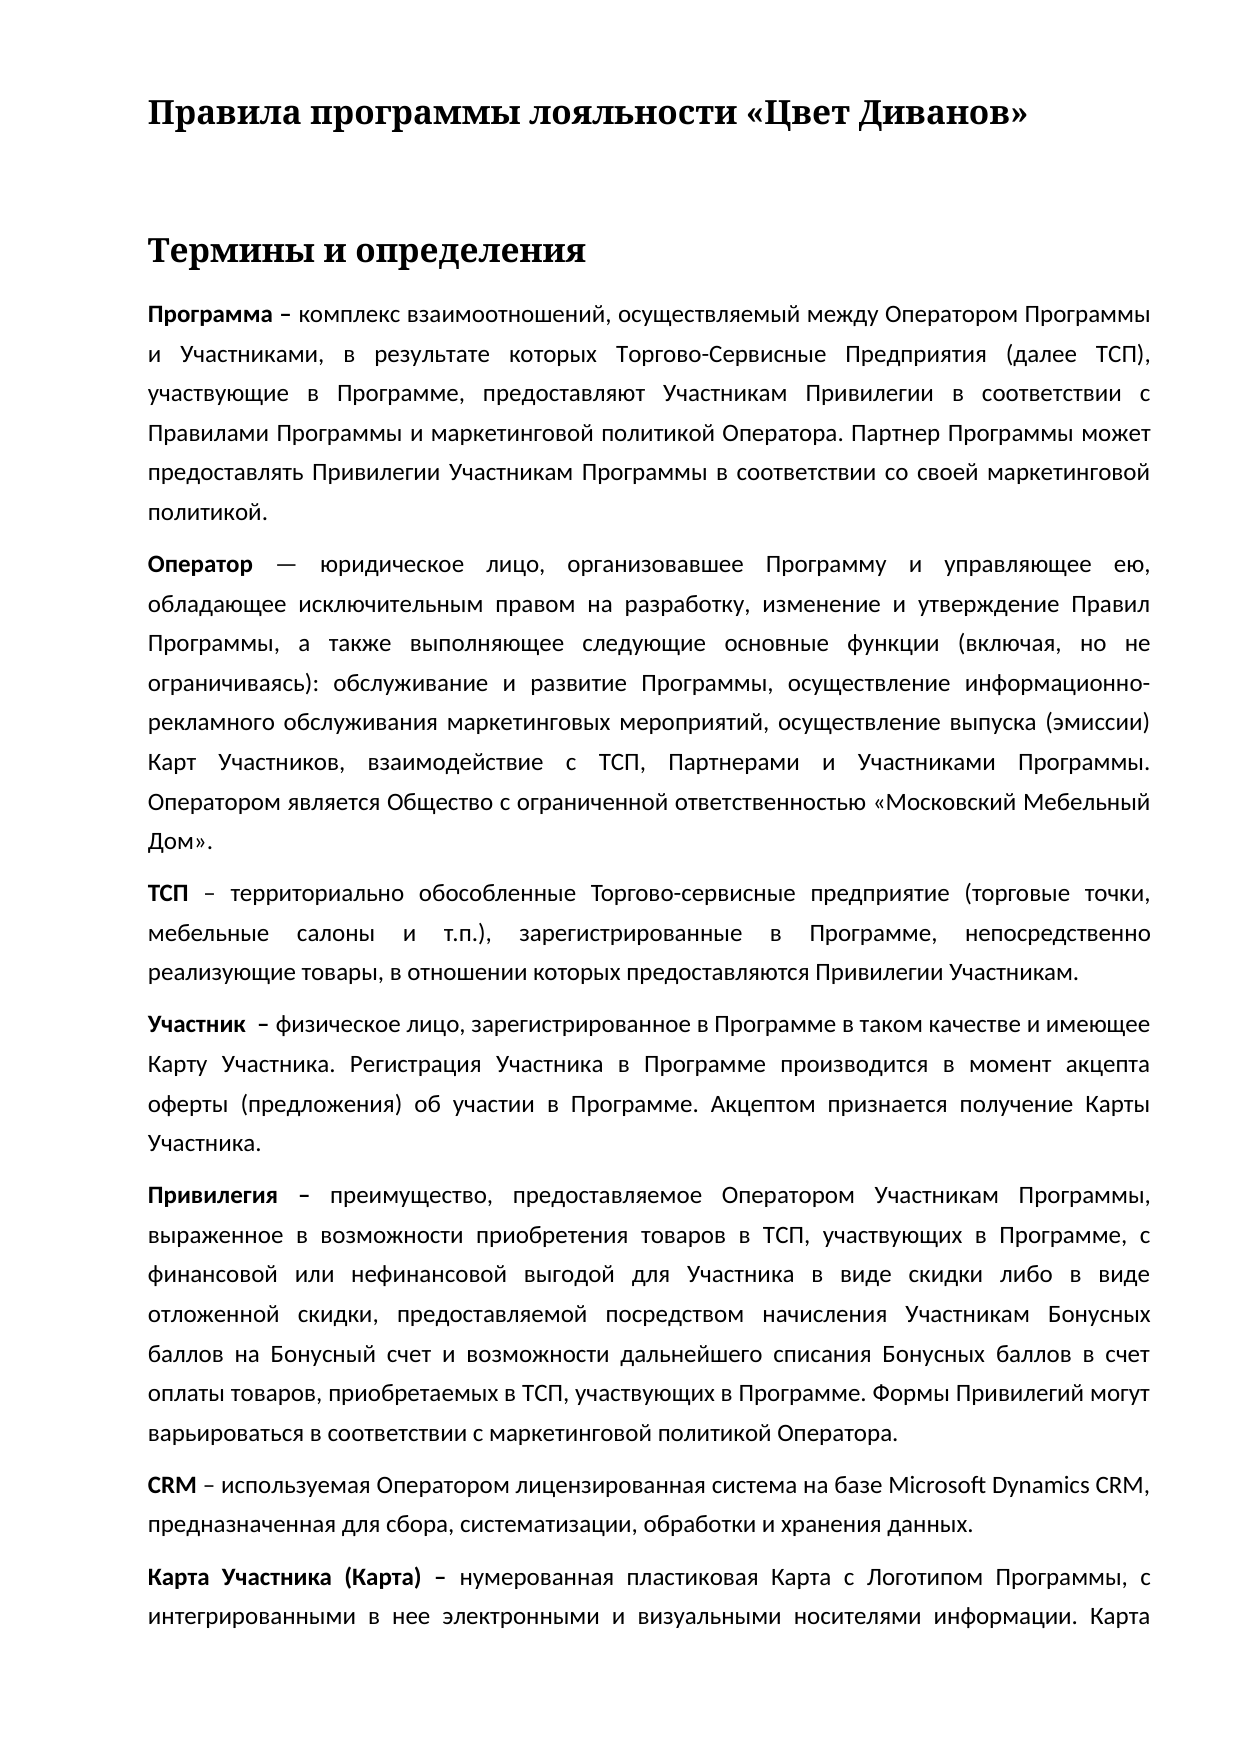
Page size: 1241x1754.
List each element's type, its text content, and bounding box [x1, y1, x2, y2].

text Привилегия – преимущество, предоставляемое Оператором Участникам Программы, выраженное в возможности приобретения товаров в ТСП, участвующих в Программе, с финансовой или нефинансовой выгодой для Участника в виде скидки либо в виде отложенной скидки, предоставляемой посредством начисления Участникам Бонусных баллов на Бонусный счет и возможности дальнейшего списания Бонусных баллов в счет оплаты товаров, приобретаемых в ТСП, участвующих в Программе. Формы Привилегий могут варьироваться в соответствии с маркетинговой политикой Оператора. [148, 1179, 1152, 1447]
text Правила программы лояльности «Цвет Диванов» [148, 89, 1152, 134]
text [148, 1561, 1152, 1631]
text Термины и определения [148, 227, 1152, 272]
text Программа – комплекс взаимоотношений, осуществляемый между Оператором Программы и Участниками, в результате которых Торгово-Сервисные Предприятия (далее ТСП), участвующие в Программе, предоставляют Участникам Привилегии в соответствии с Правилами Программы и маркетинговой политикой Оператора. Партнер Программы может предоставлять Привилегии Участникам Программы в соответствии со своей маркетинговой политикой. [148, 298, 1152, 527]
text ТСП – территориально обособленные Торгово-сервисные предприятие (торговые точки, мебельные салоны и т.п.), зарегистрированные в Программе, непосредственно реализующие товары, в отношении которых предоставляются Привилегии Участникам. [148, 877, 1152, 987]
text Оператор — юридическое лицо, организовавшее Программу и управляющее ею, обладающее исключительным правом на разработку, изменение и утверждение Правил Программы, а также выполняющее следующие основные функции (включая, но не ограничиваясь): обслуживание и развитие Программы, осуществление информационно-рекламного обслуживания маркетинговых мероприятий, осуществление выпуска (эмиссии) Карт Участников, взаимодействие с ТСП, Партнерами и Участниками Программы. Оператором является Общество с ограниченной ответственностью «Московский Мебельный Дом». [148, 548, 1152, 856]
text CRM – используемая Оператором лицензированная система на базе Microsoft Dynamics CRM, предназначенная для сбора, систематизации, обработки и хранения данных. [148, 1469, 1152, 1539]
text Участник – физическое лицо, зарегистрированное в Программе в таком качестве и имеющее Карту Участника. Регистрация Участника в Программе производится в момент акцепта оферты (предложения) об участии в Программе. Акцептом признается получение Карты Участника. [148, 1009, 1152, 1158]
